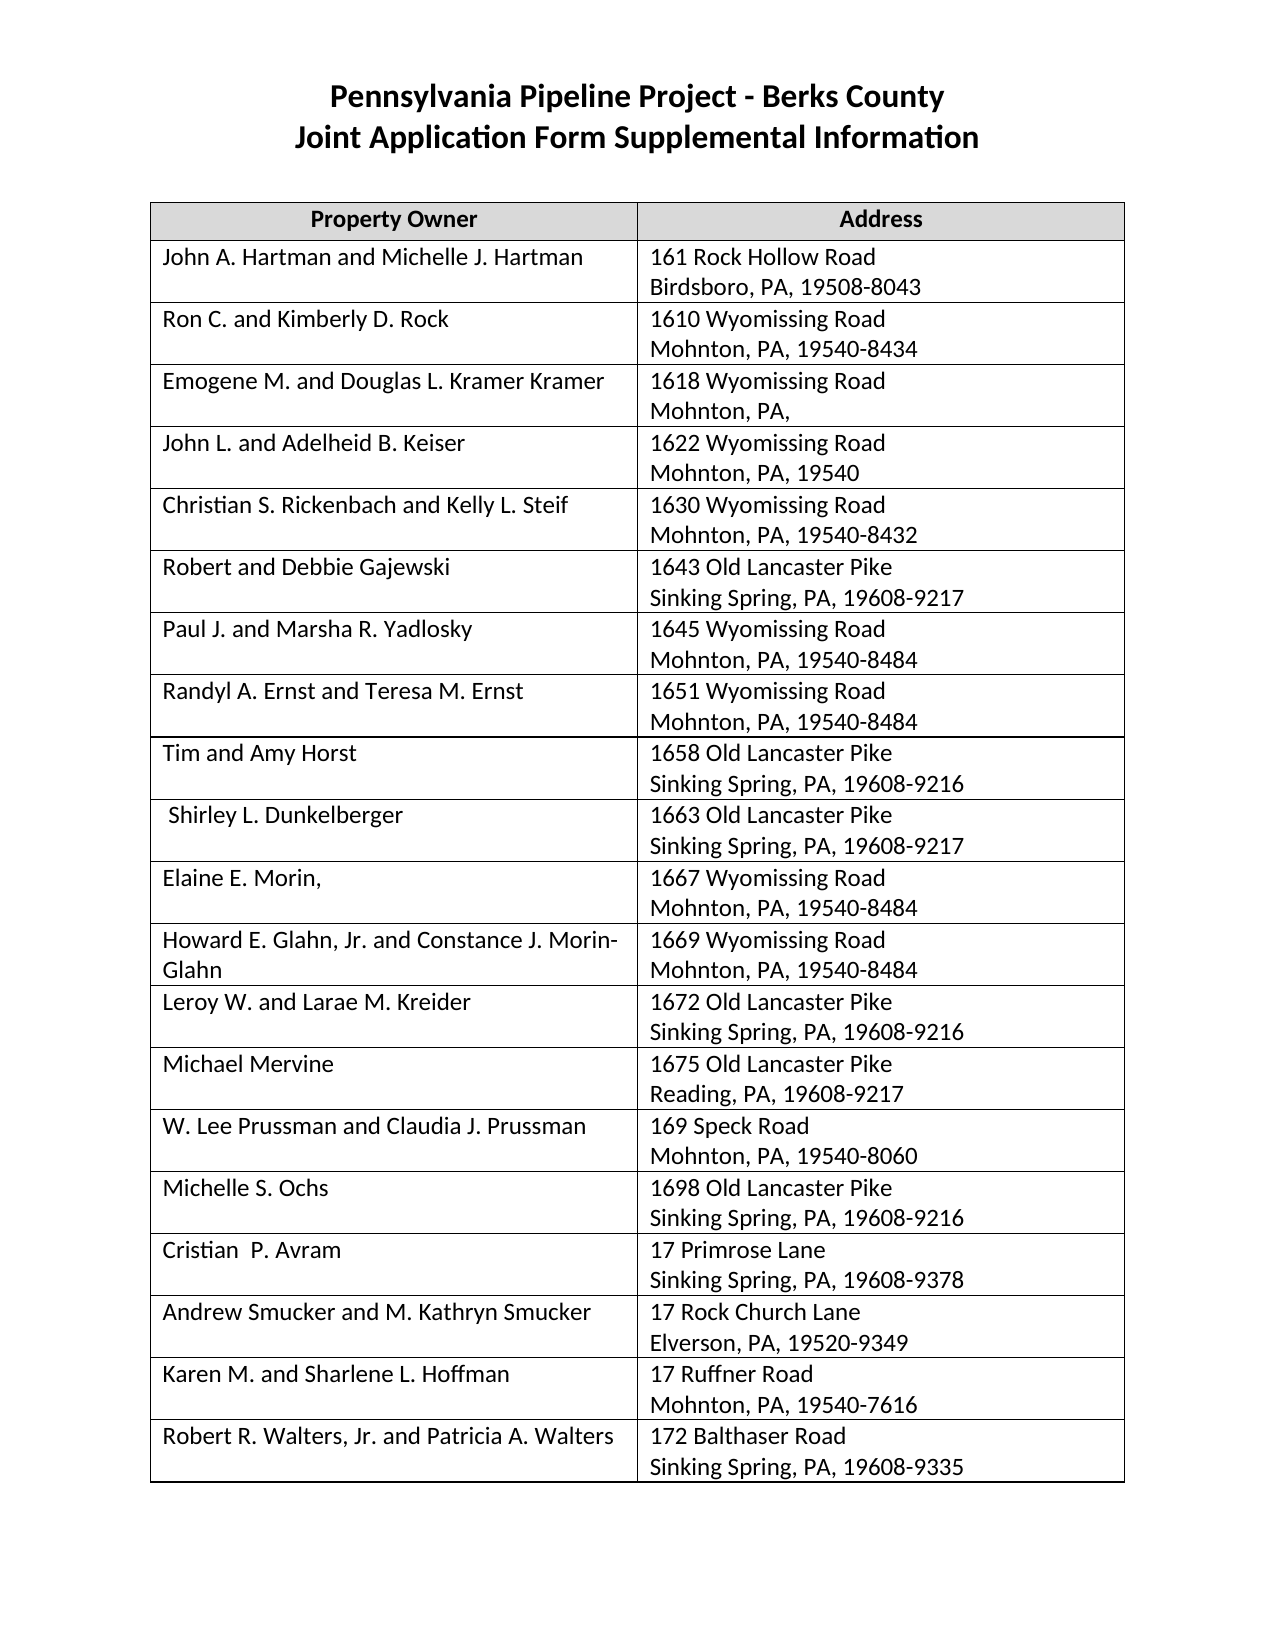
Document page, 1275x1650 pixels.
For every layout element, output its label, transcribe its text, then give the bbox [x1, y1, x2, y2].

table_cell 1643 Old Lancaster Pike Sinking Spring, PA, 19608-9217 [638, 551, 1124, 612]
table_cell Robert and Debbie Gajewski [151, 551, 637, 612]
table_cell Randyl A. Ernst and Teresa M. Ernst [151, 675, 637, 736]
table_cell 1658 Old Lancaster Pike Sinking Spring, PA, 19608-9216 [638, 738, 1124, 798]
table_cell Elaine E. Morin, [151, 862, 637, 923]
table_cell Ron C. and Kimberly D. Rock [151, 303, 637, 364]
table_cell 161 Rock Hollow Road Birdsboro, PA, 19508-8043 [638, 241, 1124, 302]
table_cell Leroy W. and Larae M. Kreider [151, 986, 637, 1047]
table_cell 1630 Wyomissing Road Mohnton, PA, 19540-8432 [638, 489, 1124, 550]
table_cell 1622 Wyomissing Road Mohnton, PA, 19540 [638, 427, 1124, 488]
table_cell 17 Ruffner Road Mohnton, PA, 19540-7616 [638, 1358, 1124, 1419]
table_cell John A. Hartman and Michelle J. Hartman [151, 241, 637, 302]
table_cell 169 Speck Road Mohnton, PA, 19540-8060 [638, 1110, 1124, 1171]
table_header Property Owner [151, 203, 637, 240]
table_cell Michael Mervine [151, 1048, 637, 1109]
table_cell 1667 Wyomissing Road Mohnton, PA, 19540-8484 [638, 862, 1124, 923]
table_cell Robert R. Walters, Jr. and Patricia A. Walters [151, 1420, 637, 1481]
table_cell 1651 Wyomissing Road Mohnton, PA, 19540-8484 [638, 675, 1124, 736]
table_cell Cristian P. Avram [151, 1234, 637, 1295]
table_cell 1672 Old Lancaster Pike Sinking Spring, PA, 19608-9216 [638, 986, 1124, 1047]
table_cell Emogene M. and Douglas L. Kramer Kramer [151, 365, 637, 426]
table_cell 1663 Old Lancaster Pike Sinking Spring, PA, 19608-9217 [638, 800, 1124, 861]
table_cell 17 Primrose Lane Sinking Spring, PA, 19608-9378 [638, 1234, 1124, 1295]
table_cell John L. and Adelheid B. Keiser [151, 427, 637, 488]
table_cell W. Lee Prussman and Claudia J. Prussman [151, 1110, 637, 1171]
table_cell 17 Rock Church Lane Elverson, PA, 19520-9349 [638, 1296, 1124, 1357]
table_cell 1675 Old Lancaster Pike Reading, PA, 19608-9217 [638, 1048, 1124, 1109]
table_cell 172 Balthaser Road Sinking Spring, PA, 19608-9335 [638, 1420, 1124, 1481]
table_cell Tim and Amy Horst [151, 738, 637, 798]
table_cell Shirley L. Dunkelberger [151, 800, 637, 861]
table_cell Paul J. and Marsha R. Yadlosky [151, 613, 637, 674]
table_header Address [638, 203, 1124, 240]
table_cell Michelle S. Ochs [151, 1172, 637, 1233]
table_cell 1645 Wyomissing Road Mohnton, PA, 19540-8484 [638, 613, 1124, 674]
table_cell 1669 Wyomissing Road Mohnton, PA, 19540-8484 [638, 924, 1124, 985]
table_cell Christian S. Rickenbach and Kelly L. Steif [151, 489, 637, 550]
table_cell 1698 Old Lancaster Pike Sinking Spring, PA, 19608-9216 [638, 1172, 1124, 1233]
table_cell Karen M. and Sharlene L. Hoffman [151, 1358, 637, 1419]
table_cell 1610 Wyomissing Road Mohnton, PA, 19540-8434 [638, 303, 1124, 364]
table_cell Howard E. Glahn, Jr. and Constance J. Morin- Glahn [151, 924, 637, 985]
table_cell 1618 Wyomissing Road Mohnton, PA, [638, 365, 1124, 426]
table_cell Andrew Smucker and M. Kathryn Smucker [151, 1296, 637, 1357]
